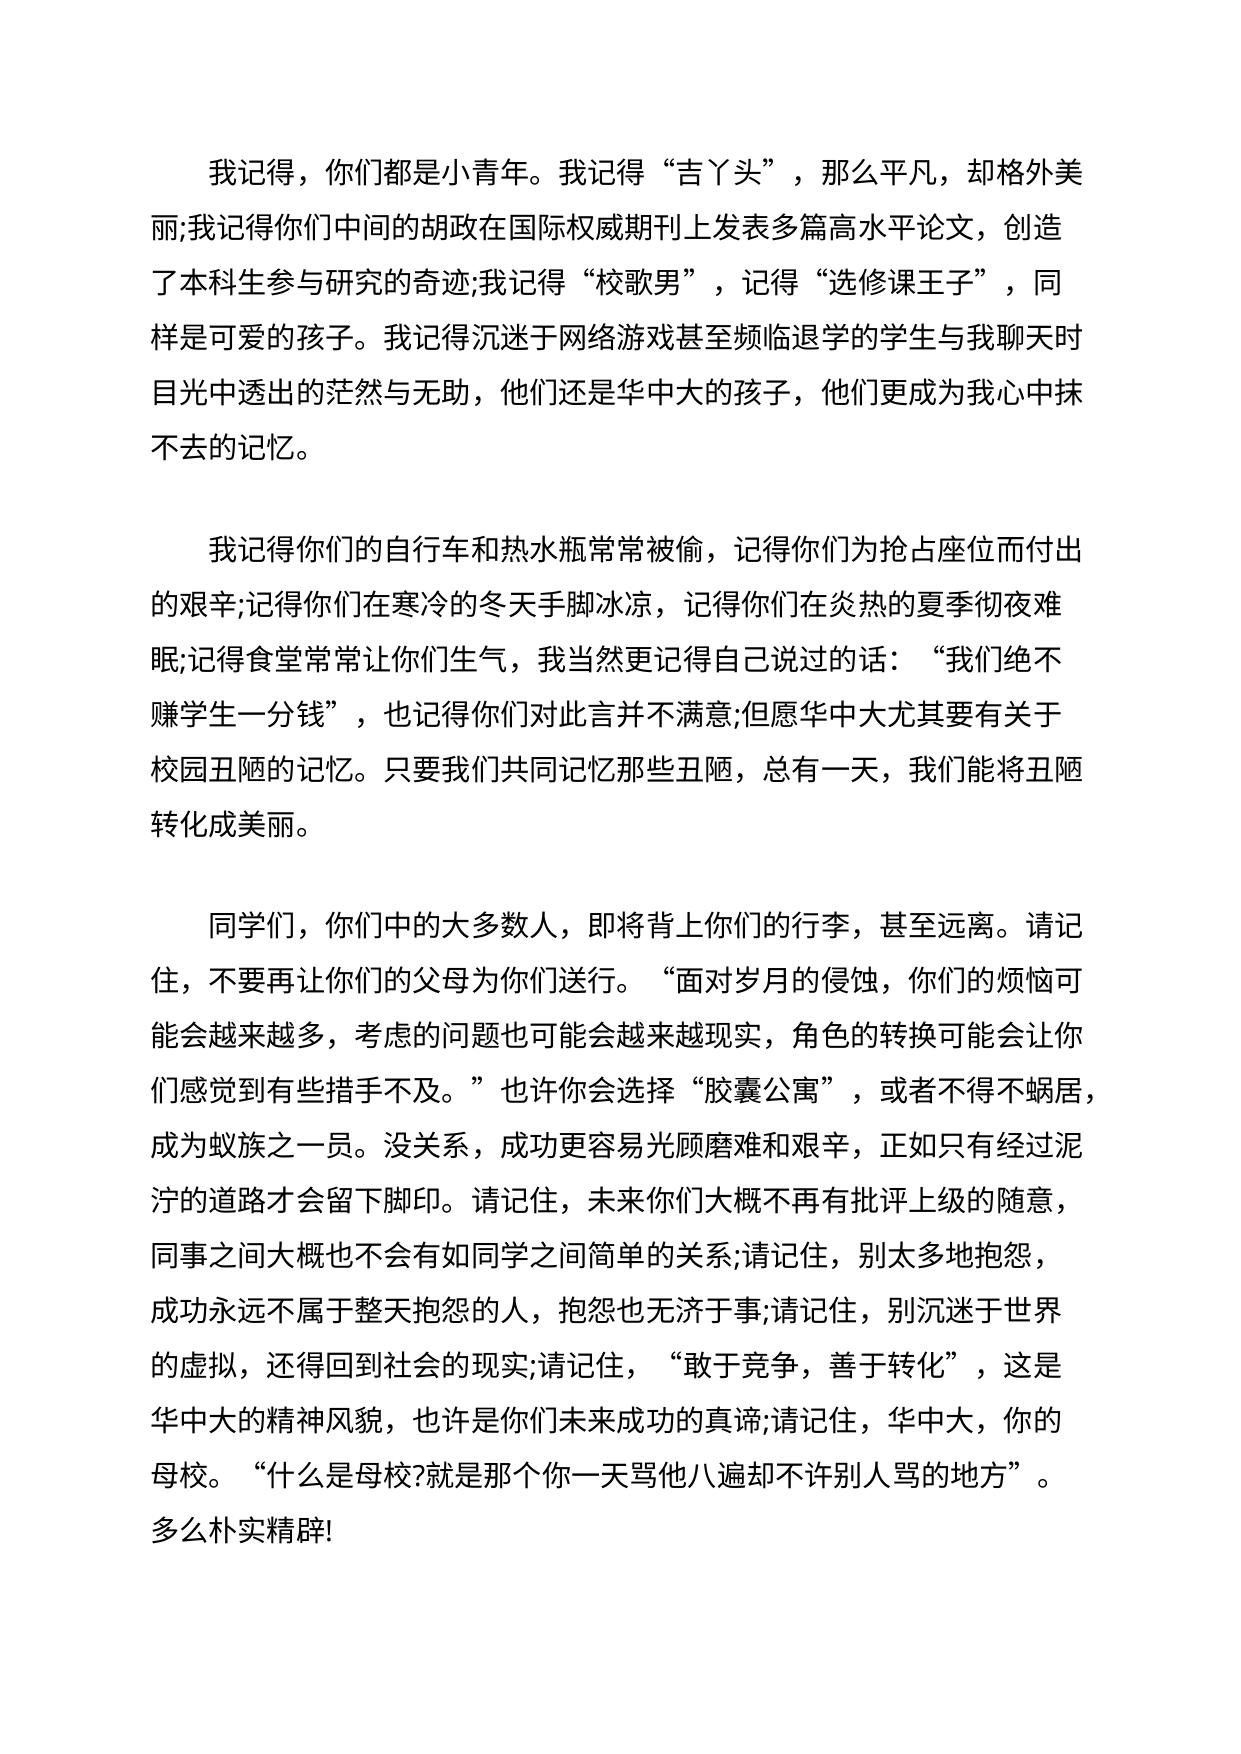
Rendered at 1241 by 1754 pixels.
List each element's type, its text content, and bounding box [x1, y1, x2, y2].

text 同学们，你们中的大多数人，即将背上你们的行李，甚至远离。请记住，不要再让你们的父母为你们送行。“面对岁月的侵蚀，你们的烦恼可能会越来越多，考虑的问题也可能会越来越现实，角色的转换可能会让你们感觉到有些措手不及。”也许你会选择“胶囊公寓”，或者不得不蜗居，成为蚁族之一员。没关系，成功更容易光顾磨难和艰辛，正如只有经过泥泞的道路才会留下脚印。请记住，未来你们大概不再有批评上级的随意，同事之间大概也不会有如同学之间简单的关系;请记住，别太多地抱怨，成功永远不属于整天抱怨的人，抱怨也无济于事;请记住，别沉迷于世界的虚拟，还得回到社会的现实;请记住，“敢于竞争，善于转化”，这是华中大的精神风貌，也许是你们未来成功的真谛;请记住，华中大，你的母校。“什么是母校?就是那个你一天骂他八遍却不许别人骂的地方”。多么朴实精辟! [150, 903, 1090, 1550]
text 我记得，你们都是小青年。我记得“吉丫头”，那么平凡，却格外美丽;我记得你们中间的胡政在国际权威期刊上发表多篇高水平论文，创造了本科生参与研究的奇迹;我记得“校歌男”，记得“选修课王子”，同样是可爱的孩子。我记得沉迷于网络游戏甚至频临退学的学生与我聊天时目光中透出的茫然与无助，他们还是华中大的孩子，他们更成为我心中抹不去的记忆。 [150, 150, 1090, 467]
text 我记得你们的自行车和热水瓶常常被偷，记得你们为抢占座位而付出的艰辛;记得你们在寒冷的冬天手脚冰凉，记得你们在炎热的夏季彻夜难眠;记得食堂常常让你们生气，我当然更记得自己说过的话：“我们绝不赚学生一分钱”，也记得你们对此言并不满意;但愿华中大尤其要有关于校园丑陋的记忆。只要我们共同记忆那些丑陋，总有一天，我们能将丑陋转化成美丽。 [150, 526, 1090, 843]
